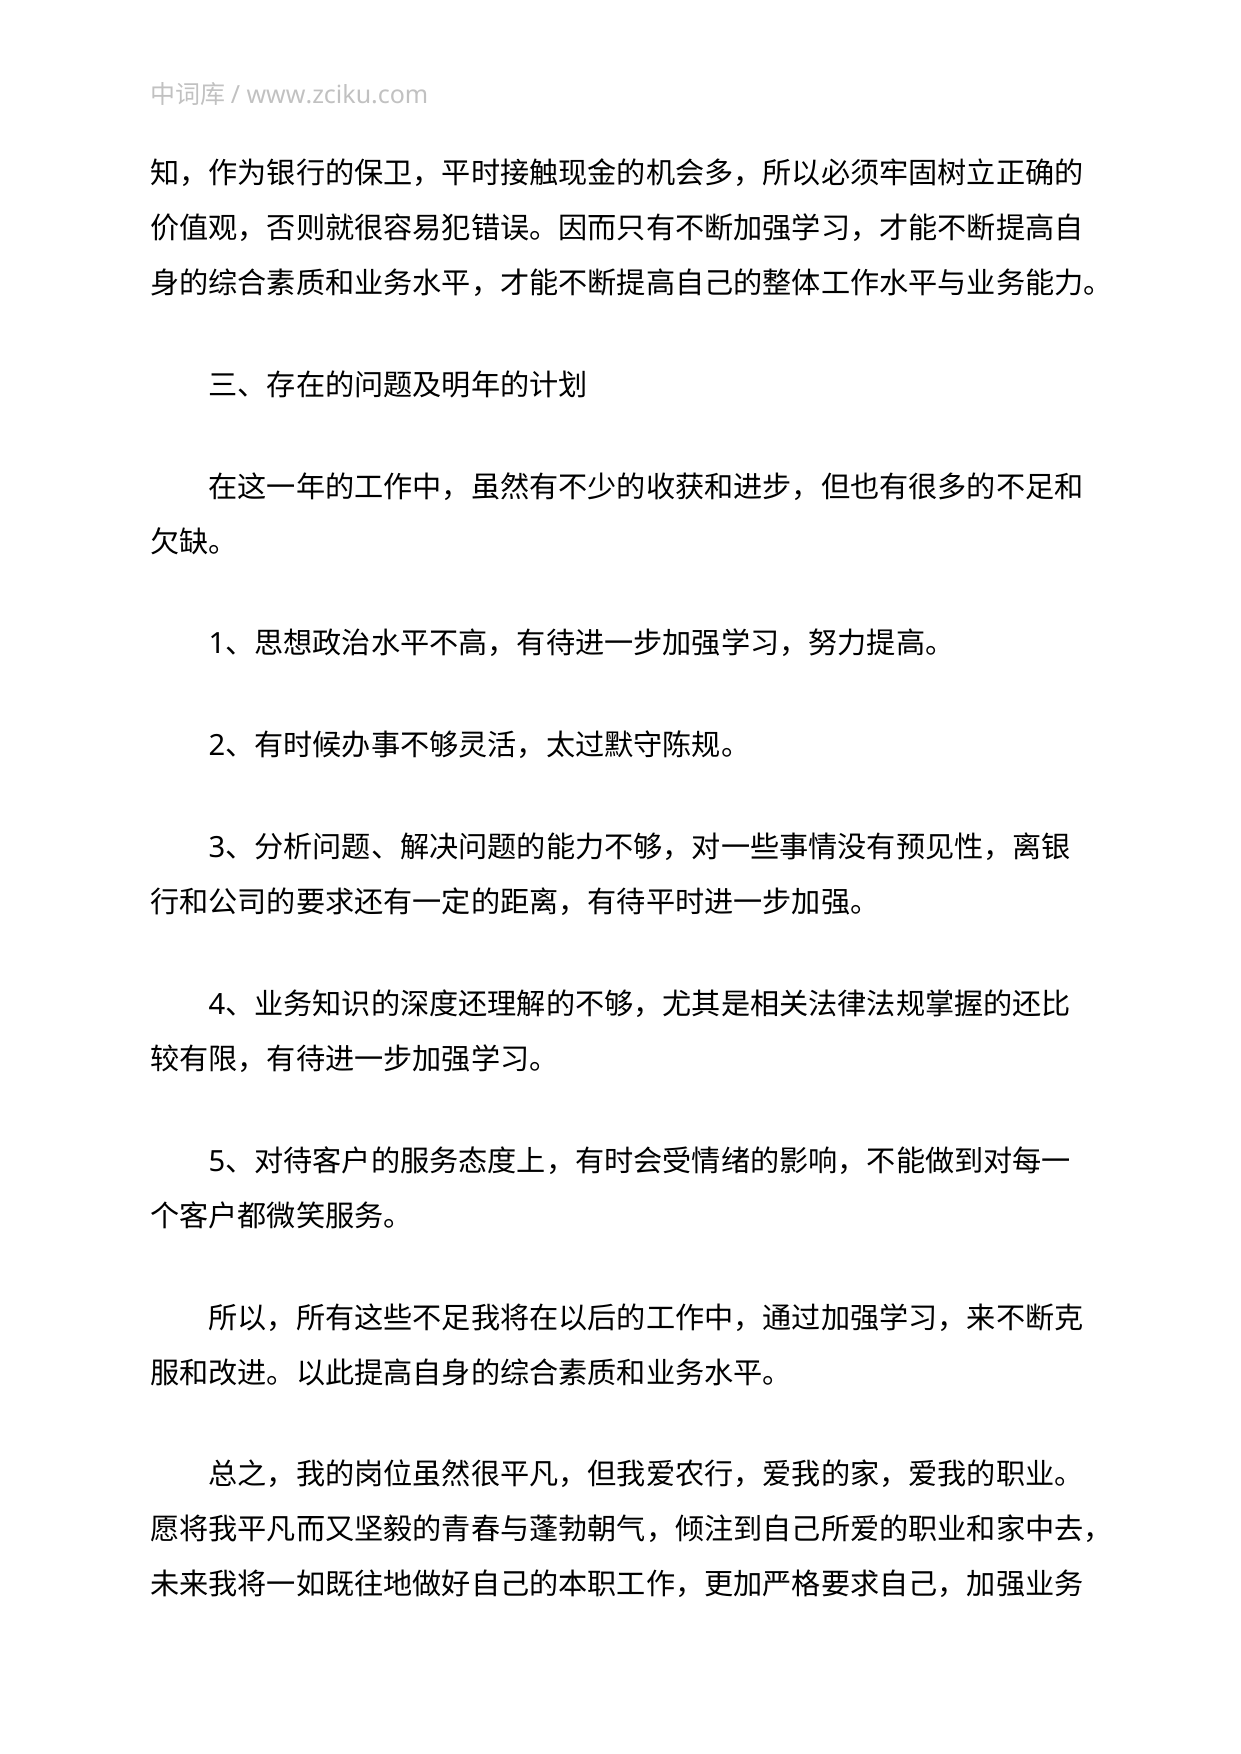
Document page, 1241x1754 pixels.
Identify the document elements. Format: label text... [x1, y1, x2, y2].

text 在这一年的工作中，虽然有不少的收获和进步，但也有很多的不足和欠缺。 [150, 463, 1090, 561]
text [150, 1451, 1090, 1603]
text 1、思想政治水平不高，有待进一步加强学习，努力提高。 [150, 620, 1090, 662]
text 所以，所有这些不足我将在以后的工作中，通过加强学习，来不断克服和改进。以此提高自身的综合素质和业务水平。 [150, 1294, 1090, 1391]
text 三、存在的问题及明年的计划 [150, 362, 1090, 404]
text 3、分析问题、解决问题的能力不够，对一些事情没有预见性，离银行和公司的要求还有一定的距离，有待平时进一步加强。 [150, 824, 1090, 921]
text 4、业务知识的深度还理解的不够，尤其是相关法律法规掌握的还比较有限，有待进一步加强学习。 [150, 981, 1090, 1078]
text 2、有时候办事不够灵活，太过默守陈规。 [150, 722, 1090, 764]
text 5、对待客户的服务态度上，有时会受情绪的影响，不能做到对每一个客户都微笑服务。 [150, 1137, 1090, 1235]
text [150, 150, 1090, 302]
